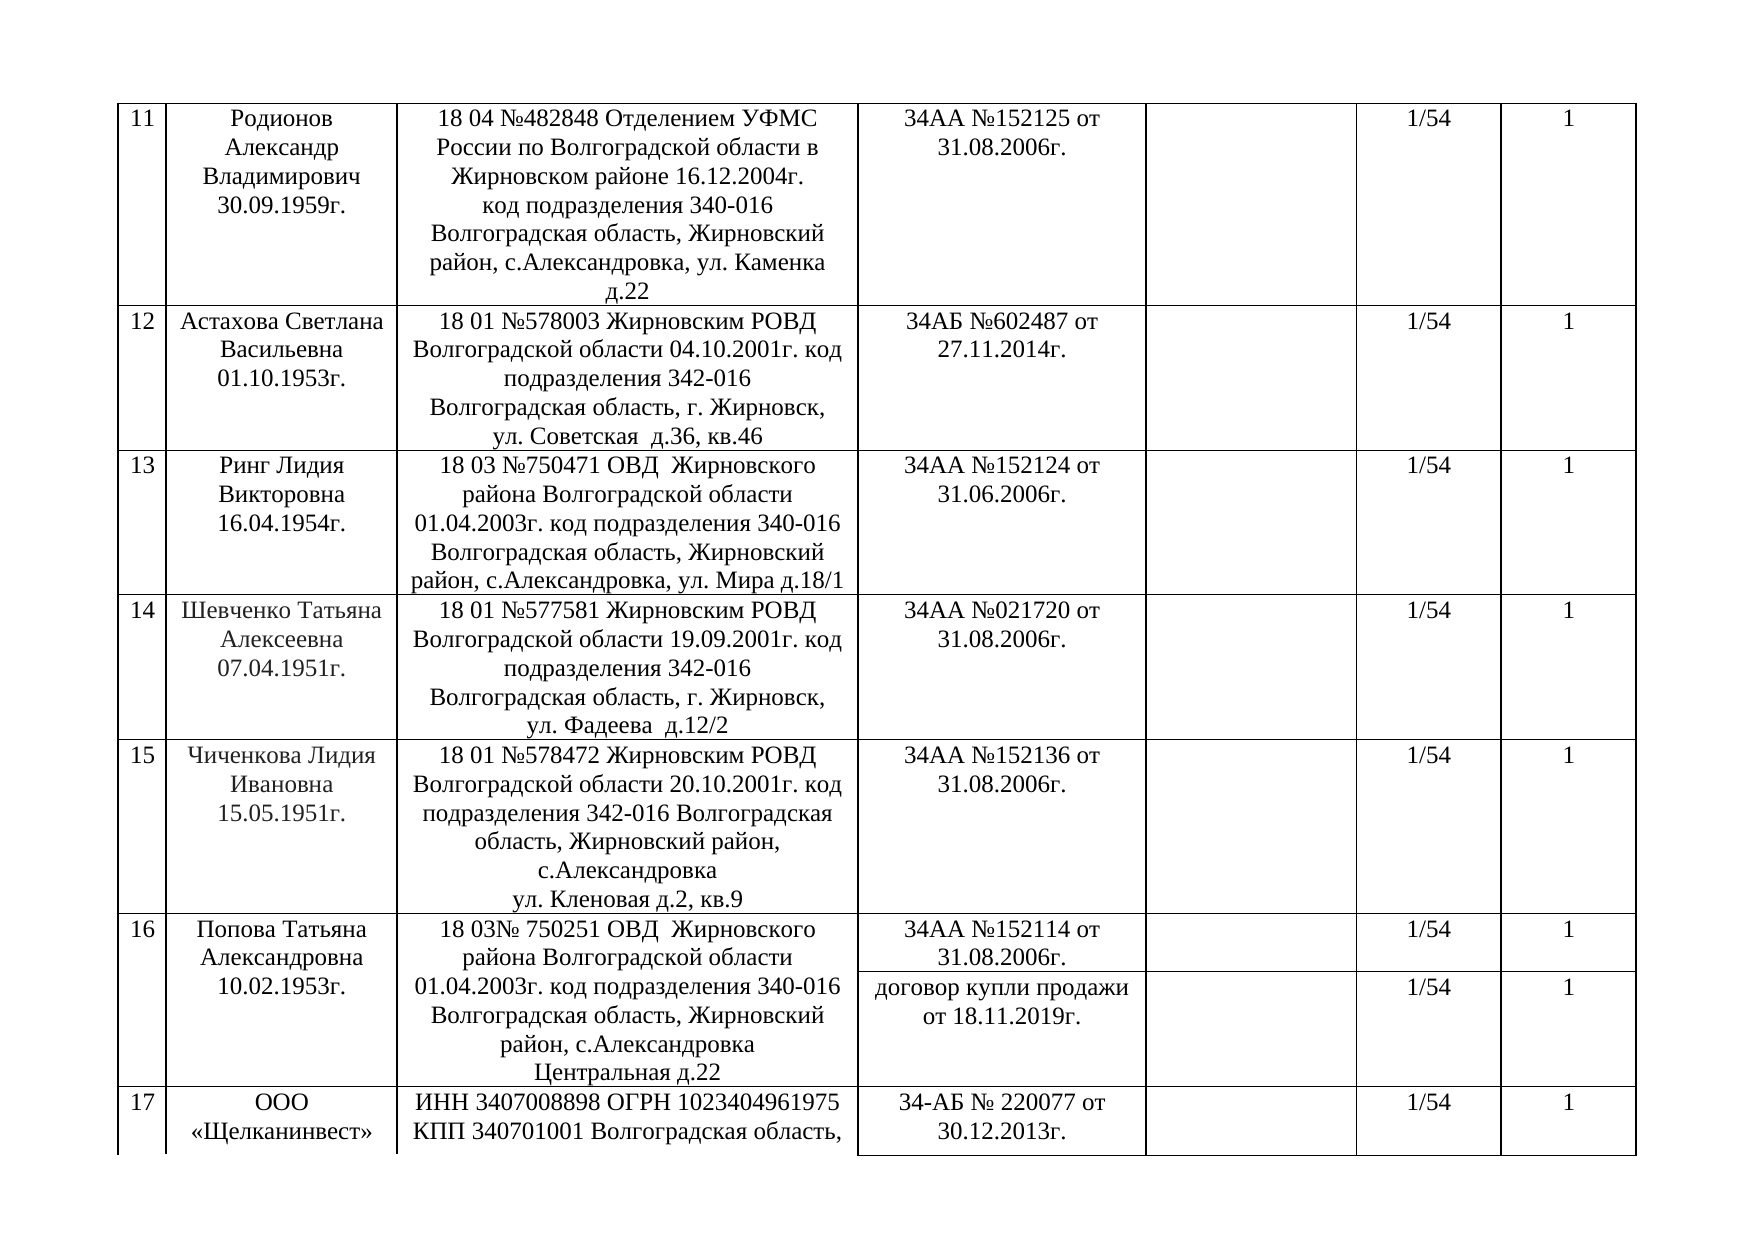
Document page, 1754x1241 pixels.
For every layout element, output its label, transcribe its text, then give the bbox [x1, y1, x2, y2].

table_cell Попова Татьяна Александровна 10.02.1953г. [167, 914, 396, 1086]
table_cell 14 [119, 595, 165, 739]
table_cell 1/54 [1357, 914, 1500, 971]
table_cell [1147, 595, 1356, 739]
table_cell 15 [119, 740, 165, 913]
table_cell 1/54 [1357, 595, 1500, 739]
table_cell 1 [1502, 306, 1635, 449]
table_cell ООО «Щелканинвест» [167, 1087, 396, 1154]
table_cell 34АА №021720 от 31.08.2006г. [859, 595, 1145, 739]
table_cell 1 [1502, 914, 1635, 971]
table_cell договор купли продажи от 18.11.2019г. [859, 972, 1145, 1086]
table_cell [1147, 914, 1356, 971]
table_cell Родионов Александр Владимирович 30.09.1959г. [167, 104, 396, 305]
table_cell 34АА №152114 от 31.08.2006г. [859, 914, 1145, 971]
table_cell 18 03№ 750251 ОВД Жирновского района Волгоградской области 01.04.2003г. код подразделения 340-016 Волгоградская область, Жирновский район, с.Александровка Центральная д.22 [398, 914, 857, 1086]
table_cell 1/54 [1357, 104, 1500, 305]
table_cell [1147, 972, 1356, 1086]
table_cell 18 04 №482848 Отделением УФМС России по Волгоградской области в Жирновском районе 16.12.2004г. код подразделения 340-016 Волгоградская область, Жирновский район, с.Александровка, ул. Каменка д.22 [398, 104, 857, 305]
table_cell [1147, 1087, 1356, 1154]
table_cell 18 01 №578003 Жирновским РОВД Волгоградской области 04.10.2001г. код подразделения 342-016 Волгоградская область, г. Жирновск, ул. Советская д.36, кв.46 [398, 306, 857, 449]
table_cell 34-АБ № 220077 от 30.12.2013г. [859, 1087, 1145, 1154]
table_cell 18 03 №750471 ОВД Жирновского района Волгоградской области 01.04.2003г. код подразделения 340-016 Волгоградская область, Жирновский район, с.Александровка, ул. Мира д.18/1 [398, 451, 857, 594]
table_cell 18 01 №578472 Жирновским РОВД Волгоградской области 20.10.2001г. код подразделения 342-016 Волгоградская область, Жирновский район, с.Александровка ул. Кленовая д.2, кв.9 [398, 740, 857, 913]
table_cell 34АА №152124 от 31.06.2006г. [859, 451, 1145, 594]
table_cell Шевченко Татьяна Алексеевна 07.04.1951г. [167, 595, 396, 739]
table_cell 1 [1502, 104, 1635, 305]
table_cell 1/54 [1357, 972, 1500, 1086]
table_cell 11 [119, 104, 165, 305]
table_cell 34АА №152125 от 31.08.2006г. [859, 104, 1145, 305]
table_cell 34АА №152136 от 31.08.2006г. [859, 740, 1145, 913]
table_cell 1 [1502, 1087, 1635, 1154]
table_cell 1/54 [1357, 740, 1500, 913]
table_cell 34АБ №602487 от 27.11.2014г. [859, 306, 1145, 449]
table_cell [1147, 104, 1356, 305]
table_cell 1 [1502, 740, 1635, 913]
table_cell 12 [119, 306, 165, 449]
table_cell Чиченкова Лидия Ивановна 15.05.1951г. [167, 740, 396, 913]
table_cell 17 [119, 1087, 165, 1154]
table_cell 1 [1502, 451, 1635, 594]
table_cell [398, 1087, 857, 1154]
table_cell Астахова Светлана Васильевна 01.10.1953г. [167, 306, 396, 449]
table_cell 13 [119, 451, 165, 594]
table_cell [1147, 740, 1356, 913]
table_cell [1147, 451, 1356, 594]
table_cell 1 [1502, 972, 1635, 1086]
table_cell 1/54 [1357, 451, 1500, 594]
table_cell 16 [119, 914, 165, 1086]
table_cell 1/54 [1357, 306, 1500, 449]
table_cell Ринг Лидия Викторовна 16.04.1954г. [167, 451, 396, 594]
table_cell [1147, 306, 1356, 449]
table_cell 1/54 [1357, 1087, 1500, 1154]
table_cell 1 [1502, 595, 1635, 739]
table_cell 18 01 №577581 Жирновским РОВД Волгоградской области 19.09.2001г. код подразделения 342-016 Волгоградская область, г. Жирновск, ул. Фадеева д.12/2 [398, 595, 857, 739]
